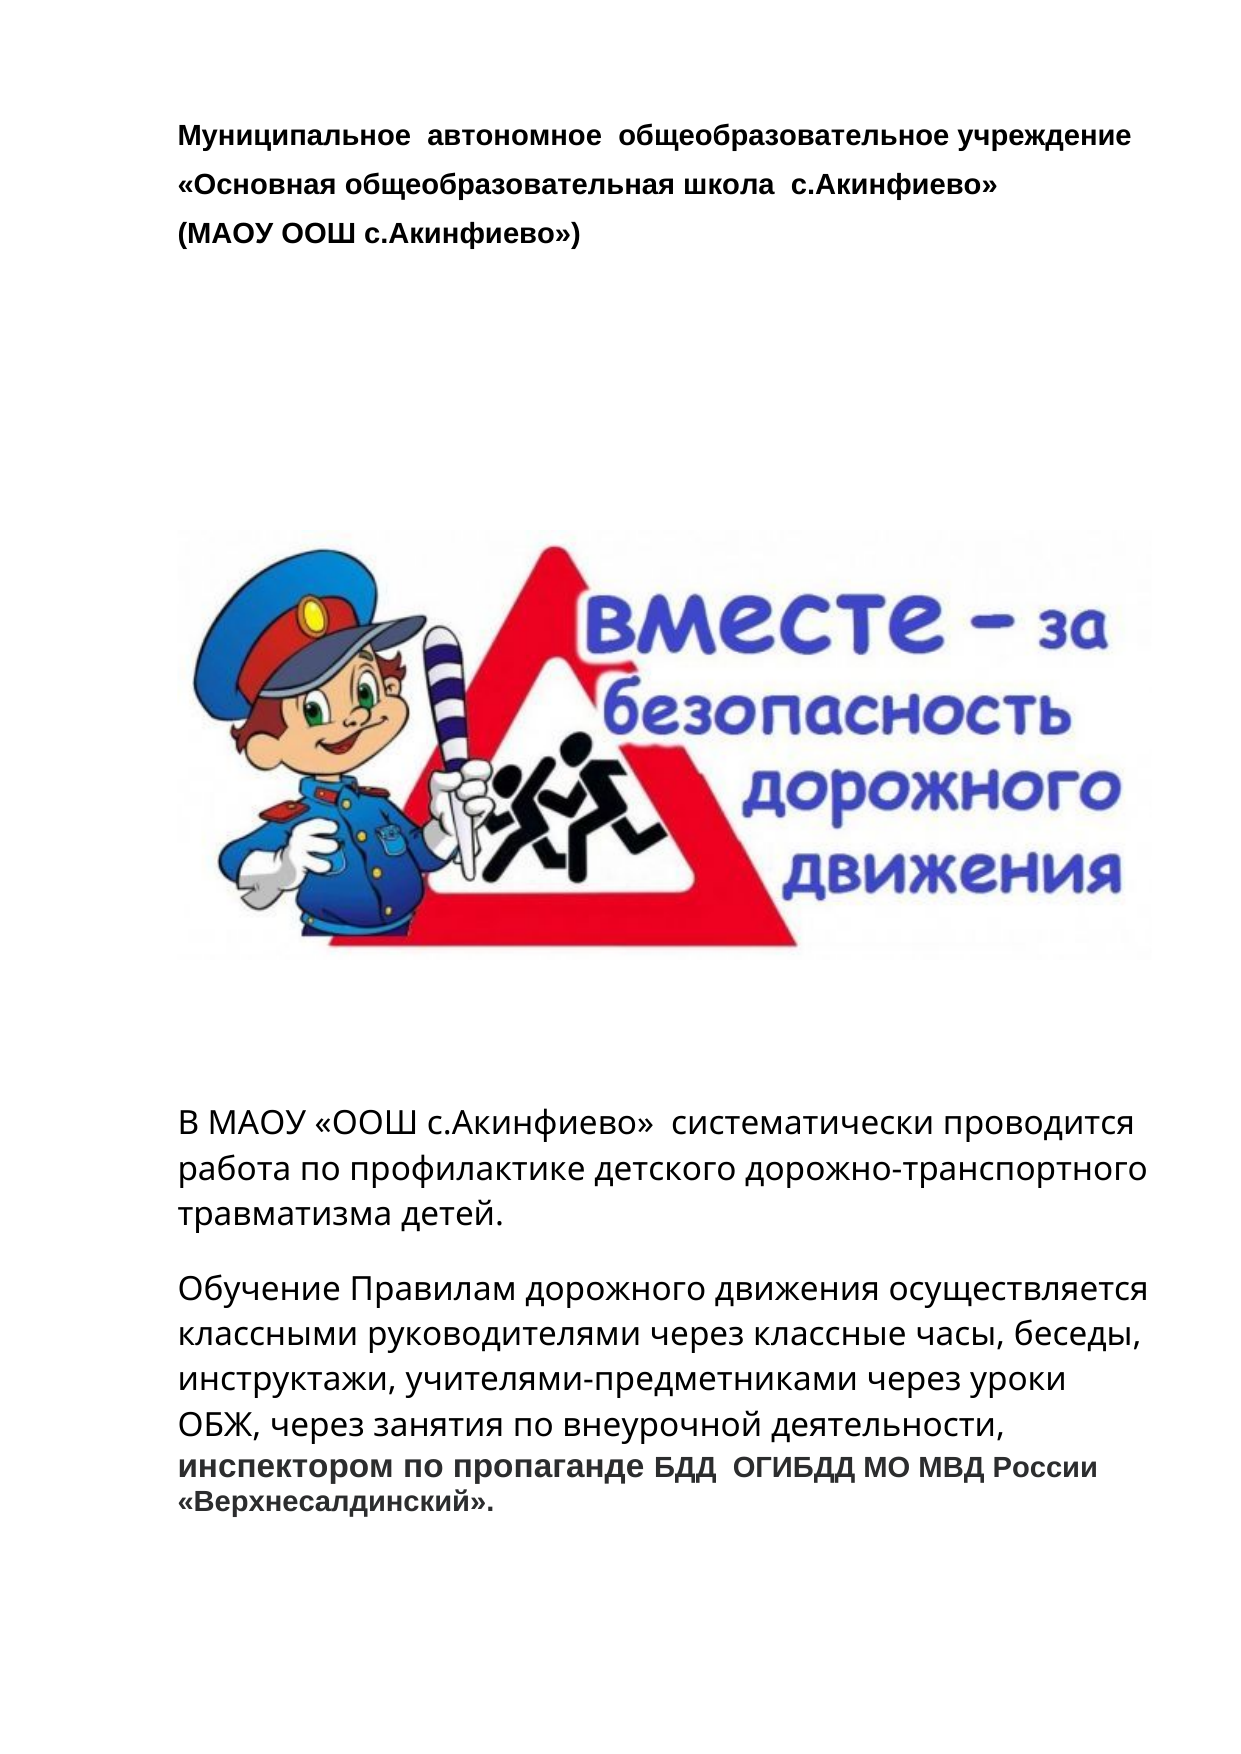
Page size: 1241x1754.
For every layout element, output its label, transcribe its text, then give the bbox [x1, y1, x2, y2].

text Муниципальное автономное общеобразовательное учреждение [177, 118, 1152, 152]
text В МАОУ «ООШ с.Акинфиево» систематически проводится работа по профилактике детского дорожно-транспортного травматизма детей. [177, 1099, 1152, 1235]
text Обучение Правилам дорожного движения осуществляется классными руководителями через классные часы, беседы, инструктажи, учителями-предметниками через уроки ОБЖ, через занятия по внеурочной деятельности, инспектором по пропаганде БДД ОГИБДД МО МВД России «Верхнесалдинский». [177, 1264, 1152, 1518]
picture [177, 530, 1152, 960]
text «Основная общеобразовательная школа с.Акинфиево» [177, 167, 1152, 201]
text (МАОУ ООШ с.Акинфиево») [177, 216, 1152, 250]
